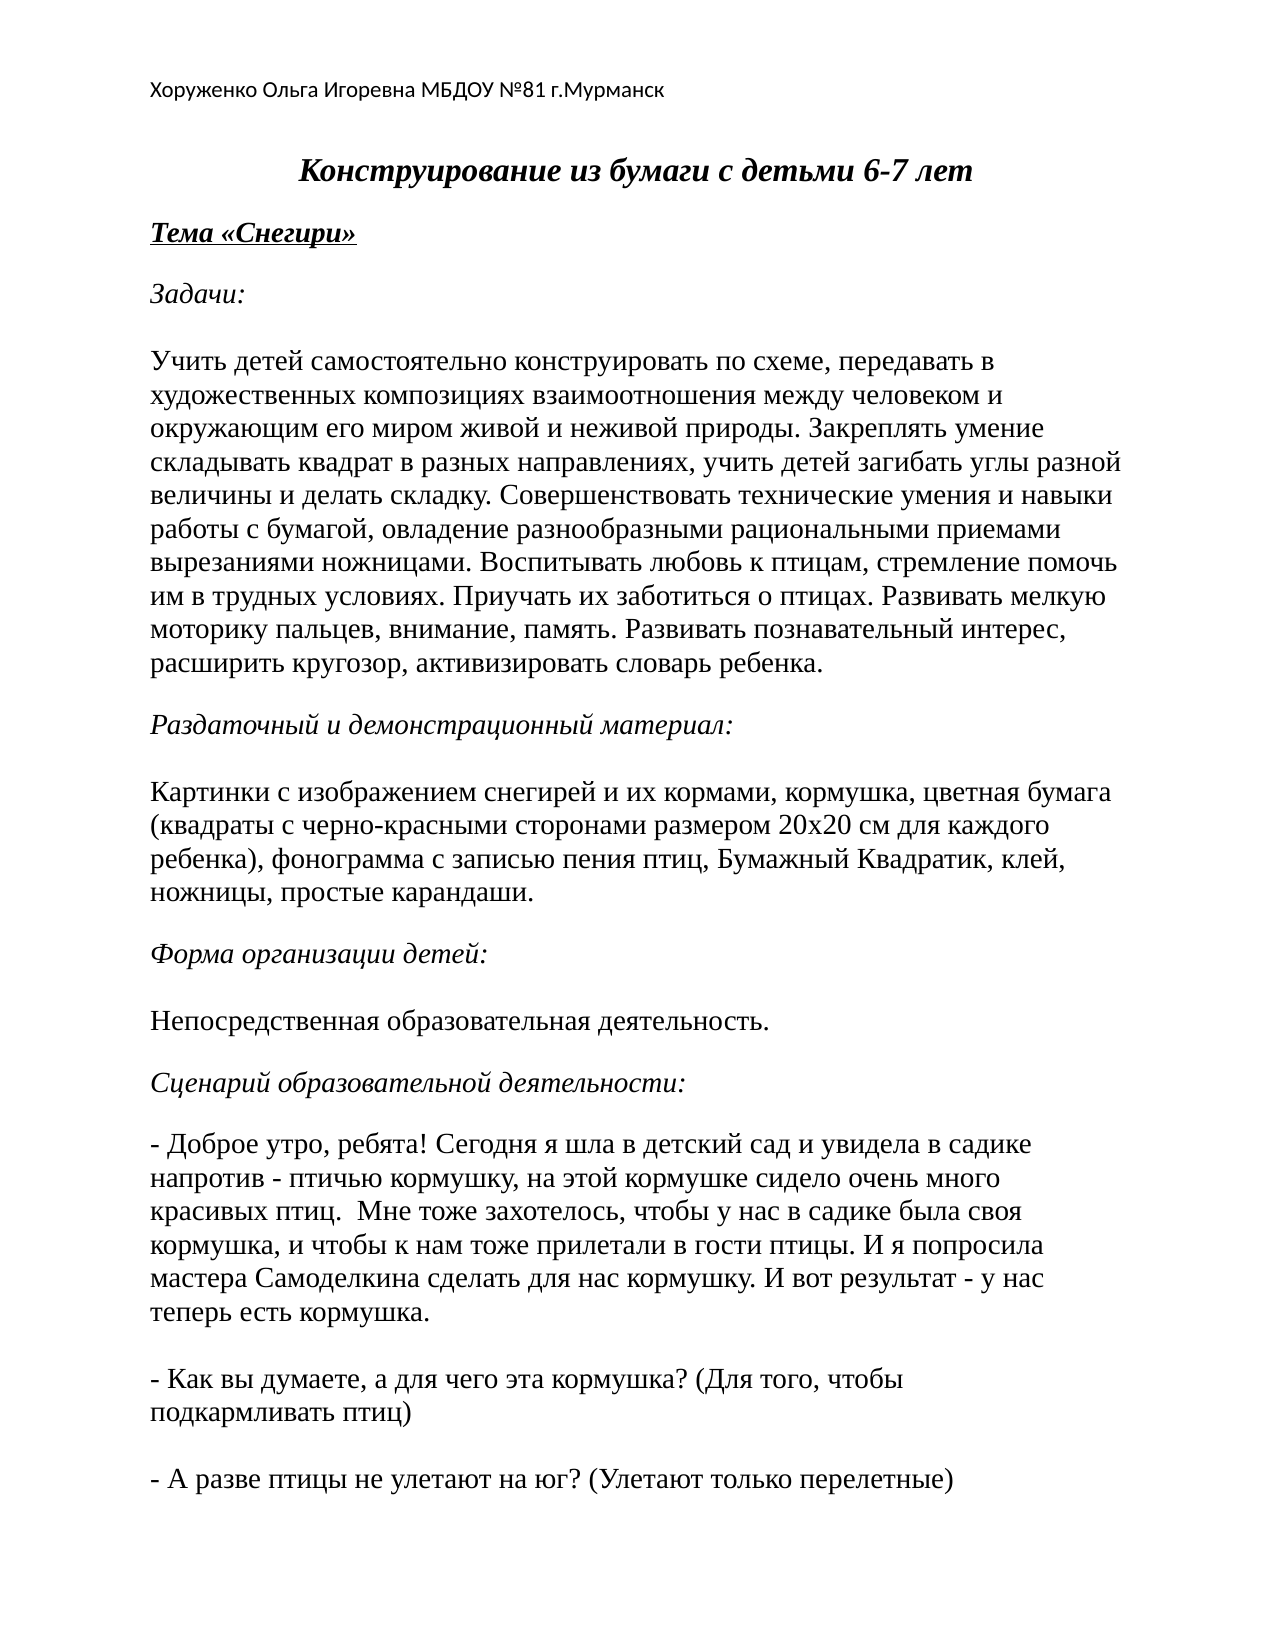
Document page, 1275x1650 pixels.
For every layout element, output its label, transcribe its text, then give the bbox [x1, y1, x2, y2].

text - А разве птицы не улетают на юг? (Улетают только перелетные) [150, 1462, 1125, 1495]
text Задачи: [150, 276, 1125, 310]
text - Доброе утро, ребята! Сегодня я шла в детский сад и увидела в садике напротив - птичью кормушку, на этой кормушке сидело очень много красивых птиц. Мне тоже захотелось, чтобы у нас в садике была своя кормушка, и чтобы к нам тоже прилетали в гости птицы. И я попросила мастера Самоделкина сделать для нас кормушку. И вот результат - у нас теперь есть кормушка. [150, 1126, 1125, 1327]
text Сценарий образовательной деятельности: [150, 1065, 1125, 1098]
text Непосредственная образовательная деятельность. [150, 1003, 1125, 1037]
text Учить детей самостоятельно конструировать по схеме, передавать в художественных композициях взаимоотношения между человеком и окружающим его миром живой и неживой природы. Закреплять умение складывать квадрат в разных направлениях, учить детей загибать углы разной величины и делать складку. Совершенствовать технические умения и навыки работы с бумагой, овладение разнообразными рациональными приемами вырезаниями ножницами. Воспитывать любовь к птицам, стремление помочь им в трудных условиях. Приучать их заботиться о птицах. Развивать мелкую моторику пальцев, внимание, память. Развивать познавательный интерес, расширить кругозор, активизировать словарь ребенка. [150, 343, 1125, 679]
text - Как вы думаете, а для чего эта кормушка? (Для того, чтобы [150, 1361, 1125, 1394]
text Тема «Снегири» [150, 215, 1125, 248]
text Картинки с изображением снегирей и их кормами, кормушка, цветная бумага (квадраты с черно-красными сторонами размером 20x20 см для каждого ребенка), фонограмма с записью пения птиц, Бумажный Квадратик, клей, ножницы, простые карандаши. [150, 774, 1125, 908]
text Конструирование из бумаги с детьми 6-7 лет [150, 150, 1125, 188]
text подкармливать птиц) [150, 1394, 1125, 1428]
text Раздаточный и демонстрационный материал: [150, 707, 1125, 740]
text Форма организации детей: [150, 936, 1125, 969]
